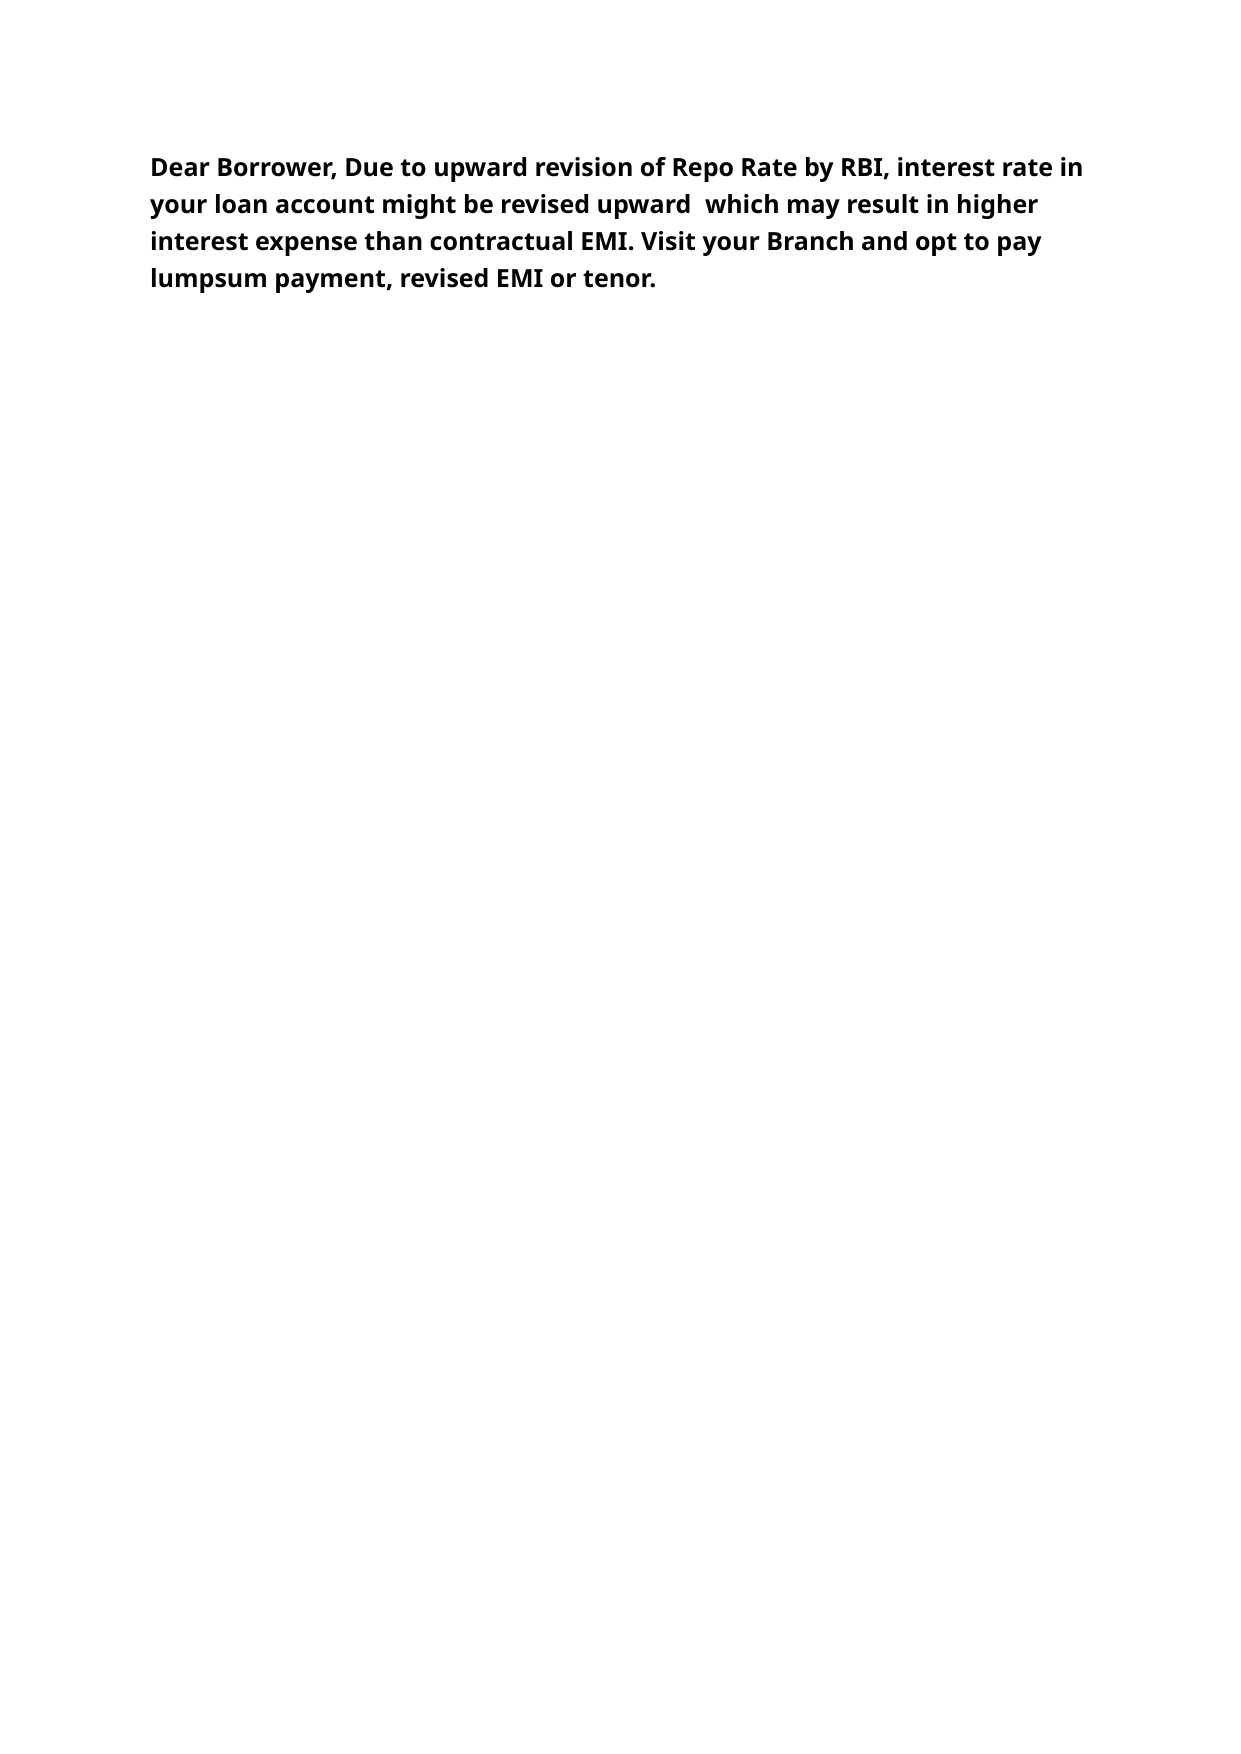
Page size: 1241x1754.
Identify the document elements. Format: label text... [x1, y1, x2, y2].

text Dear Borrower, Due to upward revision of Repo Rate by RBI, interest rate in your loan account might be revised upward which may result in higher interest expense than contractual EMI. Visit your Branch and opt to pay lumpsum payment, revised EMI or tenor. [150, 150, 1090, 294]
